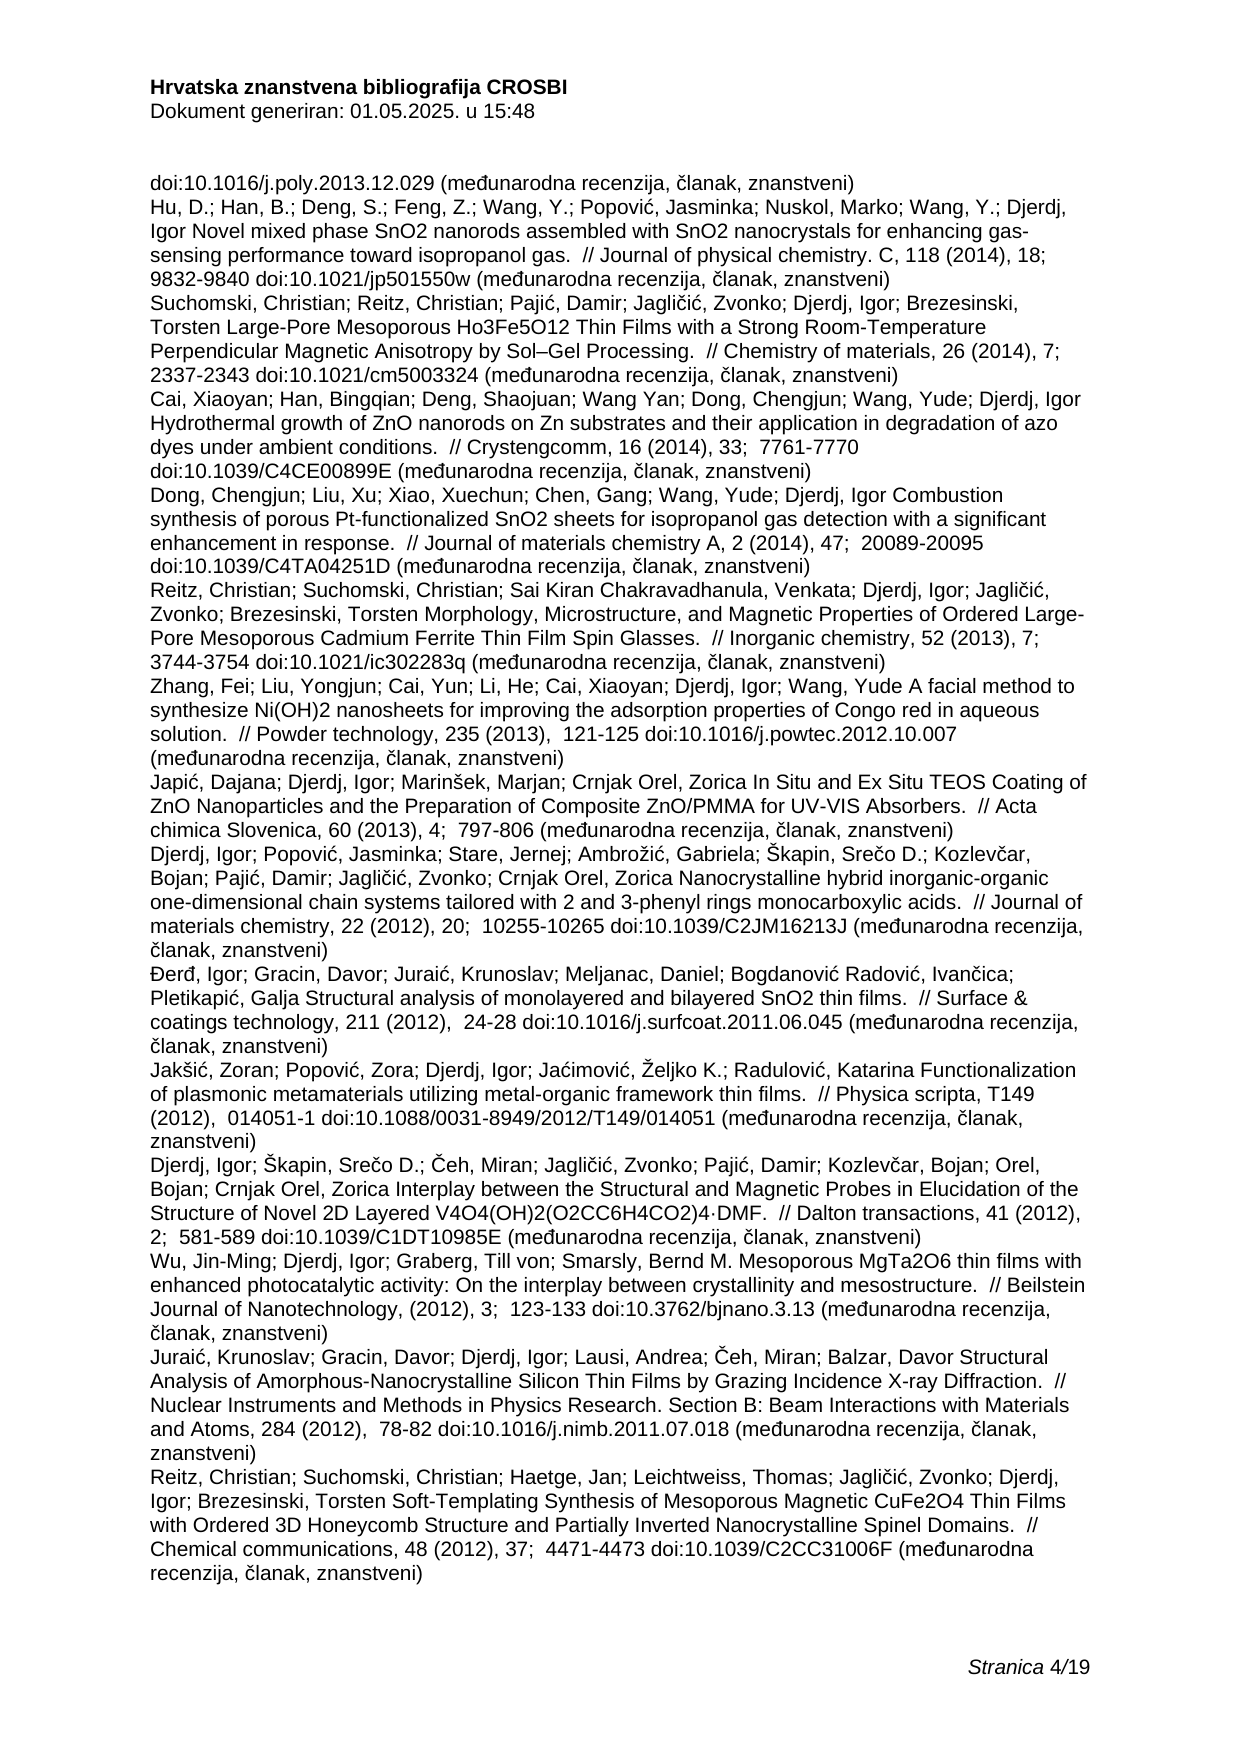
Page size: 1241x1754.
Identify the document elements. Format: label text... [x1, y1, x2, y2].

text Cai, Xiaoyan; Han, Bingqian; Deng, Shaojuan; Wang Yan; Dong, Chengjun; Wang, Yude; Djerdj, Igor [150, 387, 1090, 482]
text Suchomski, Christian; Reitz, Christian; Pajić, Damir; Jagličić, Zvonko; Djerdj, Igor; Brezesinski, Torsten [150, 291, 1090, 387]
text Reitz, Christian; Suchomski, Christian; Haetge, Jan; Leichtweiss, Thomas; Jagličić, Zvonko; Djerdj, Igor; Brezesinski, Torsten [150, 1465, 1090, 1584]
text Djerdj, Igor; Škapin, Srečo D.; Čeh, Miran; Jagličić, Zvonko; Pajić, Damir; Kozlevčar, Bojan; Orel, Bojan; Crnjak Orel, Zorica [150, 1153, 1090, 1249]
text Juraić, Krunoslav; Gracin, Davor; Djerdj, Igor; Lausi, Andrea; Čeh, Miran; Balzar, Davor [150, 1345, 1090, 1465]
text Japić, Dajana; Djerdj, Igor; Marinšek, Marjan; Crnjak Orel, Zorica [150, 770, 1090, 842]
text Đerđ, Igor; Gracin, Davor; Juraić, Krunoslav; Meljanac, Daniel; Bogdanović Radović, Ivančica; Pletikapić, Galja [150, 962, 1090, 1057]
text Djerdj, Igor; Popović, Jasminka; Stare, Jernej; Ambrožić, Gabriela; Škapin, Srečo D.; Kozlevčar, Bojan; Pajić, Damir; Jagličić, Zvonko; Crnjak Orel, Zorica [150, 842, 1090, 962]
text Zhang, Fei; Liu, Yongjun; Cai, Yun; Li, He; Cai, Xiaoyan; Djerdj, Igor; Wang, Yude [150, 674, 1090, 770]
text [150, 171, 1090, 195]
text Reitz, Christian; Suchomski, Christian; Sai Kiran Chakravadhanula, Venkata; Djerdj, Igor; Jagličić, Zvonko; Brezesinski, Torsten [150, 578, 1090, 674]
text Hu, D.; Han, B.; Deng, S.; Feng, Z.; Wang, Y.; Popović, Jasminka; Nuskol, Marko; Wang, Y.; Djerdj, Igor [150, 195, 1090, 291]
text Wu, Jin-Ming; Djerdj, Igor; Graberg, Till von; Smarsly, Bernd M. [150, 1249, 1090, 1345]
text Jakšić, Zoran; Popović, Zora; Djerdj, Igor; Jaćimović, Željko K.; Radulović, Katarina [150, 1057, 1090, 1153]
text Dong, Chengjun; Liu, Xu; Xiao, Xuechun; Chen, Gang; Wang, Yude; Djerdj, Igor [150, 482, 1090, 578]
